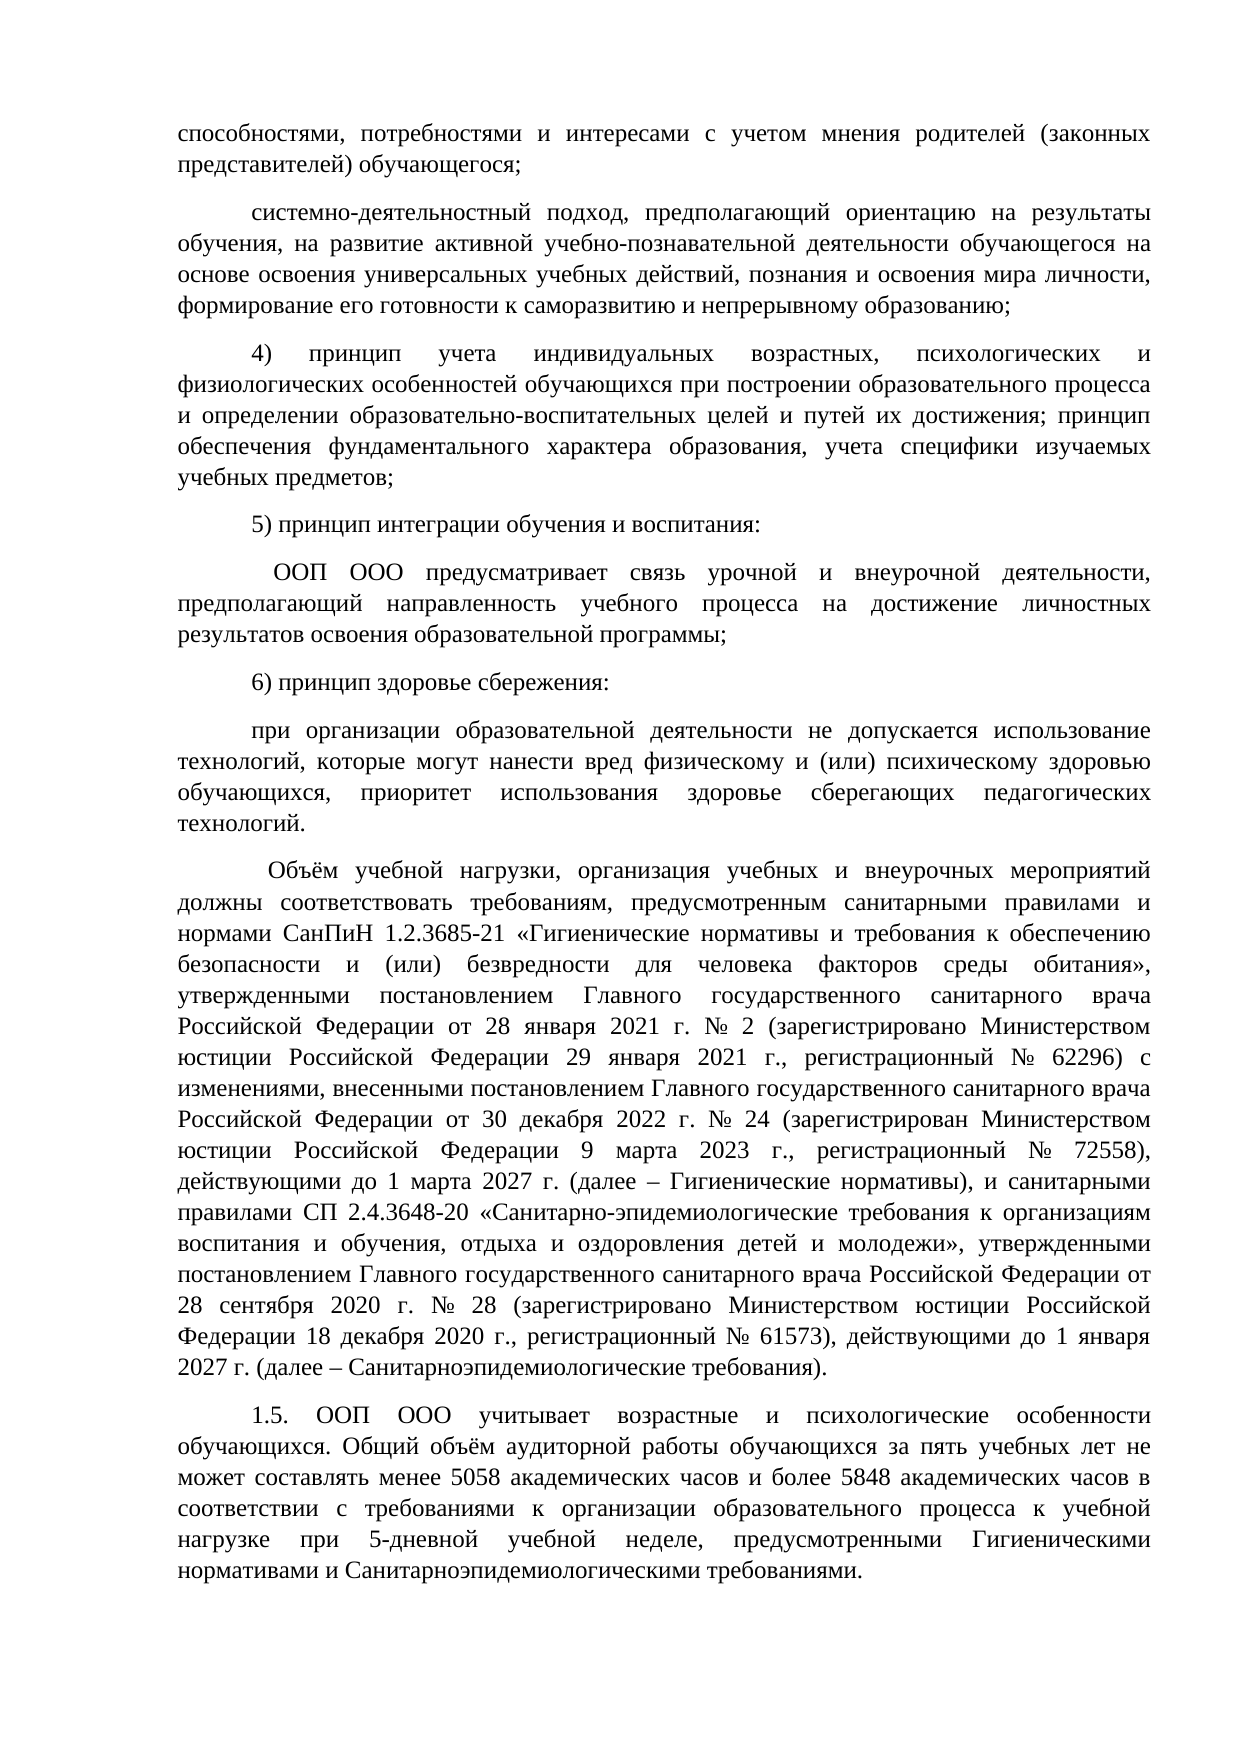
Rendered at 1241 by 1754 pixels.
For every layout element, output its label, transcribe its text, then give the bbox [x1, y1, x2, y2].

text 6) принцип здоровье сбережения: [177, 667, 1152, 696]
text 4) принцип учета индивидуальных возрастных, психологических и физиологических особенностей обучающихся при построении образовательного процесса и определении образовательно-воспитательных целей и путей их достижения; принцип обеспечения фундаментального характера образования, учета специфики изучаемых учебных предметов; [177, 338, 1152, 491]
text 1.5. ООП ООО учитывает возрастные и психологические особенности обучающихся. Общий объём аудиторной работы обучающихся за пять учебных лет не может составлять менее 5058 академических часов и более 5848 академических часов в соответствии с требованиями к организации образовательного процесса к учебной нагрузке при 5-дневной учебной неделе, предусмотренными Гигиеническими нормативами и Санитарноэпидемиологическими требованиями. [177, 1400, 1152, 1584]
text системно-деятельностный подход, предполагающий ориентацию на результаты обучения, на развитие активной учебно-познавательной деятельности обучающегося на основе освоения универсальных учебных действий, познания и освоения мира личности, формирование его готовности к саморазвитию и непрерывному образованию; [177, 197, 1152, 319]
text ООП ООО предусматривает связь урочной и внеурочной деятельности, предполагающий направленность учебного процесса на достижение личностных результатов освоения образовательной программы; [177, 557, 1152, 648]
text при организации образовательной деятельности не допускается использование технологий, которые могут нанести вред физическому и (или) психическому здоровью обучающихся, приоритет использования здоровье сберегающих педагогических технологий. [177, 715, 1152, 837]
text 5) принцип интеграции обучения и воспитания: [177, 509, 1152, 538]
text Объём учебной нагрузки, организация учебных и внеурочных мероприятий должны соответствовать требованиям, предусмотренным санитарными правилами и нормами СанПиН 1.2.3685-21 «Гигиенические нормативы и требования к обеспечению безопасности и (или) безвредности для человека факторов среды обитания», утвержденными постановлением Главного государственного санитарного врача Российской Федерации от 28 января 2021 г. № 2 (зарегистрировано Министерством юстиции Российской Федерации 29 января 2021 г., регистрационный № 62296) с изменениями, внесенными постановлением Главного государственного санитарного врача Российской Федерации от 30 декабря 2022 г. № 24 (зарегистрирован Министерством юстиции Российской Федерации 9 марта 2023 г., регистрационный № 72558), действующими до 1 марта 2027 г. (далее – Гигиенические нормативы), и санитарными правилами СП 2.4.3648-20 «Санитарно-эпидемиологические требования к организациям воспитания и обучения, отдыха и оздоровления детей и молодежи», утвержденными постановлением Главного государственного санитарного врача Российской Федерации от 28 сентября 2020 г. № 28 (зарегистрировано Министерством юстиции Российской Федерации 18 декабря 2020 г., регистрационный № 61573), действующими до 1 января 2027 г. (далее – Санитарноэпидемиологические требования). [177, 856, 1152, 1381]
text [177, 118, 1152, 178]
